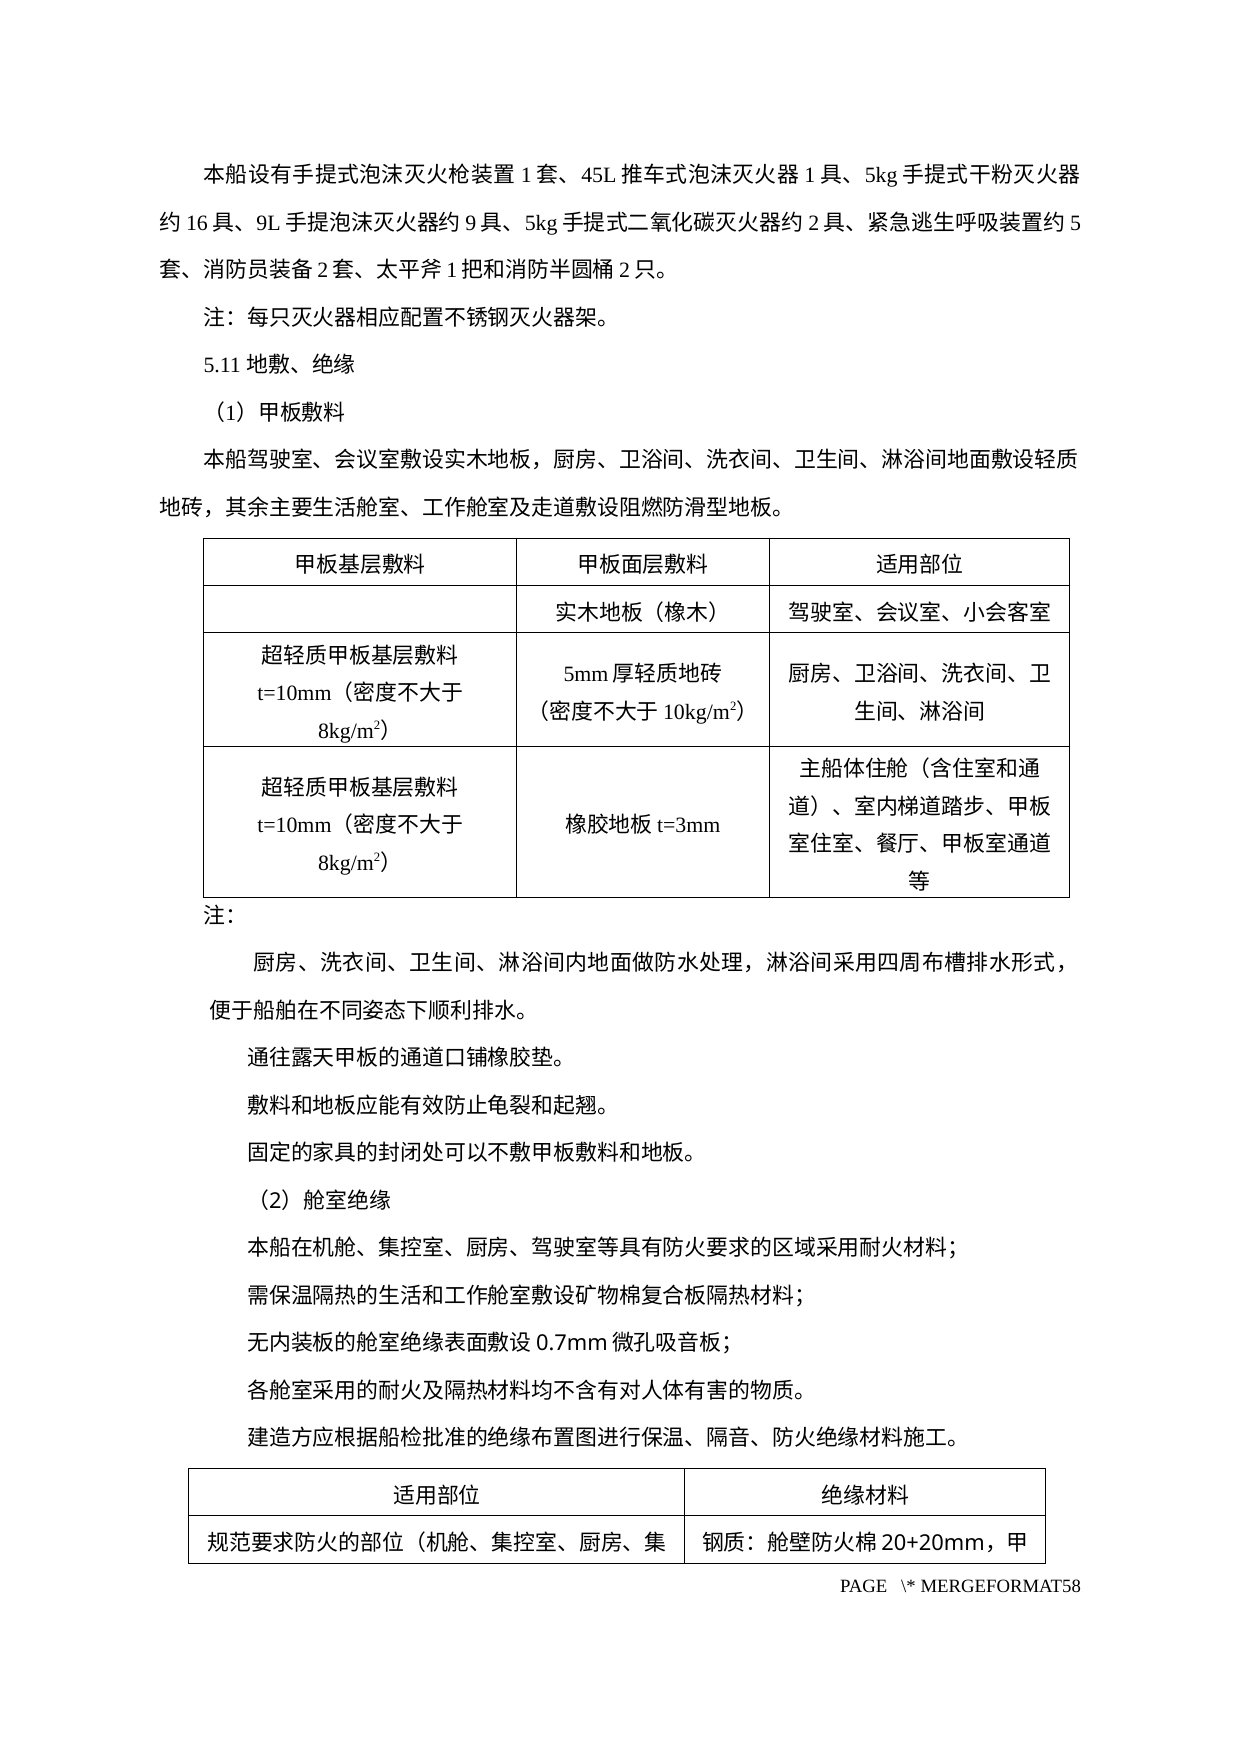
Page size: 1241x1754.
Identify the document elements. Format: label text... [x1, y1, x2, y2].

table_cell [685, 1516, 1045, 1562]
text 各舱室采用的耐火及隔热材料均不含有对人体有害的物质。 [159, 1373, 1081, 1404]
text 通往露天甲板的通道口铺橡胶垫。 [159, 1040, 1081, 1072]
text 本船在机舱、集控室、厨房、驾驶室等具有防火要求的区域采用耐火材料； [159, 1230, 1081, 1262]
table_header 甲板基层敷料 [204, 539, 516, 585]
text （1）甲板敷料 [159, 395, 1081, 427]
text 5.11 地敷、绝缘 [159, 347, 1081, 379]
table_cell 厨房、卫浴间、洗衣间、卫生间、淋浴间 [770, 633, 1069, 746]
text 本船设有手提式泡沫灭火枪装置1套、45L推车式泡沫灭火器1具、5kg手提式干粉灭火器约16具、9L手提泡沫灭火器约9具、5kg手提式二氧化碳灭火器约2具、紧急逃生呼吸装置约5套、消防员装备2套、太平斧1把和消防半圆桶2只。 [159, 157, 1081, 284]
text （2）舱室绝缘 [159, 1183, 1081, 1214]
text 注：每只灭火器相应配置不锈钢灭火器架。 [159, 300, 1081, 332]
text 无内装板的舱室绝缘表面敷设0.7mm微孔吸音板； [159, 1325, 1081, 1357]
table_cell 驾驶室、会议室、小会客室 [770, 586, 1069, 632]
table_cell 橡胶地板t=3mm [517, 747, 769, 897]
table_cell 主船体住舱（含住室和通道）、室内梯道踏步、甲板室住室、餐厅、甲板室通道等 [770, 747, 1069, 897]
table_header 适用部位 [770, 539, 1069, 585]
table_cell 超轻质甲板基层敷料t=10mm（密度不大于8kg/m2） [204, 747, 516, 897]
text 建造方应根据船检批准的绝缘布置图进行保温、隔音、防火绝缘材料施工。 [159, 1420, 1081, 1452]
table_cell 5mm厚轻质地砖 （密度不大于10kg/m2） [517, 633, 769, 746]
table_header 绝缘材料 [685, 1469, 1045, 1515]
text 本船驾驶室、会议室敷设实木地板，厨房、卫浴间、洗衣间、卫生间、淋浴间地面敷设轻质地砖，其余主要生活舱室、工作舱室及走道敷设阻燃防滑型地板。 [159, 442, 1081, 522]
table_cell 实木地板（橡木） [517, 586, 769, 632]
text 需保温隔热的生活和工作舱室敷设矿物棉复合板隔热材料； [159, 1278, 1081, 1309]
text 固定的家具的封闭处可以不敷甲板敷料和地板。 [159, 1135, 1081, 1167]
table_header 适用部位 [189, 1469, 684, 1515]
text 敷料和地板应能有效防止龟裂和起翘。 [159, 1088, 1081, 1119]
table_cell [189, 1516, 684, 1562]
table_cell 超轻质甲板基层敷料t=10mm（密度不大于8kg/m2） [204, 633, 516, 746]
table_header 甲板面层敷料 [517, 539, 769, 585]
text 注： [159, 898, 1081, 929]
table_cell [204, 586, 516, 632]
text 厨房、洗衣间、卫生间、淋浴间内地面做防水处理，淋浴间采用四周布槽排水形式，便于船舶在不同姿态下顺利排水。 [209, 945, 1081, 1024]
